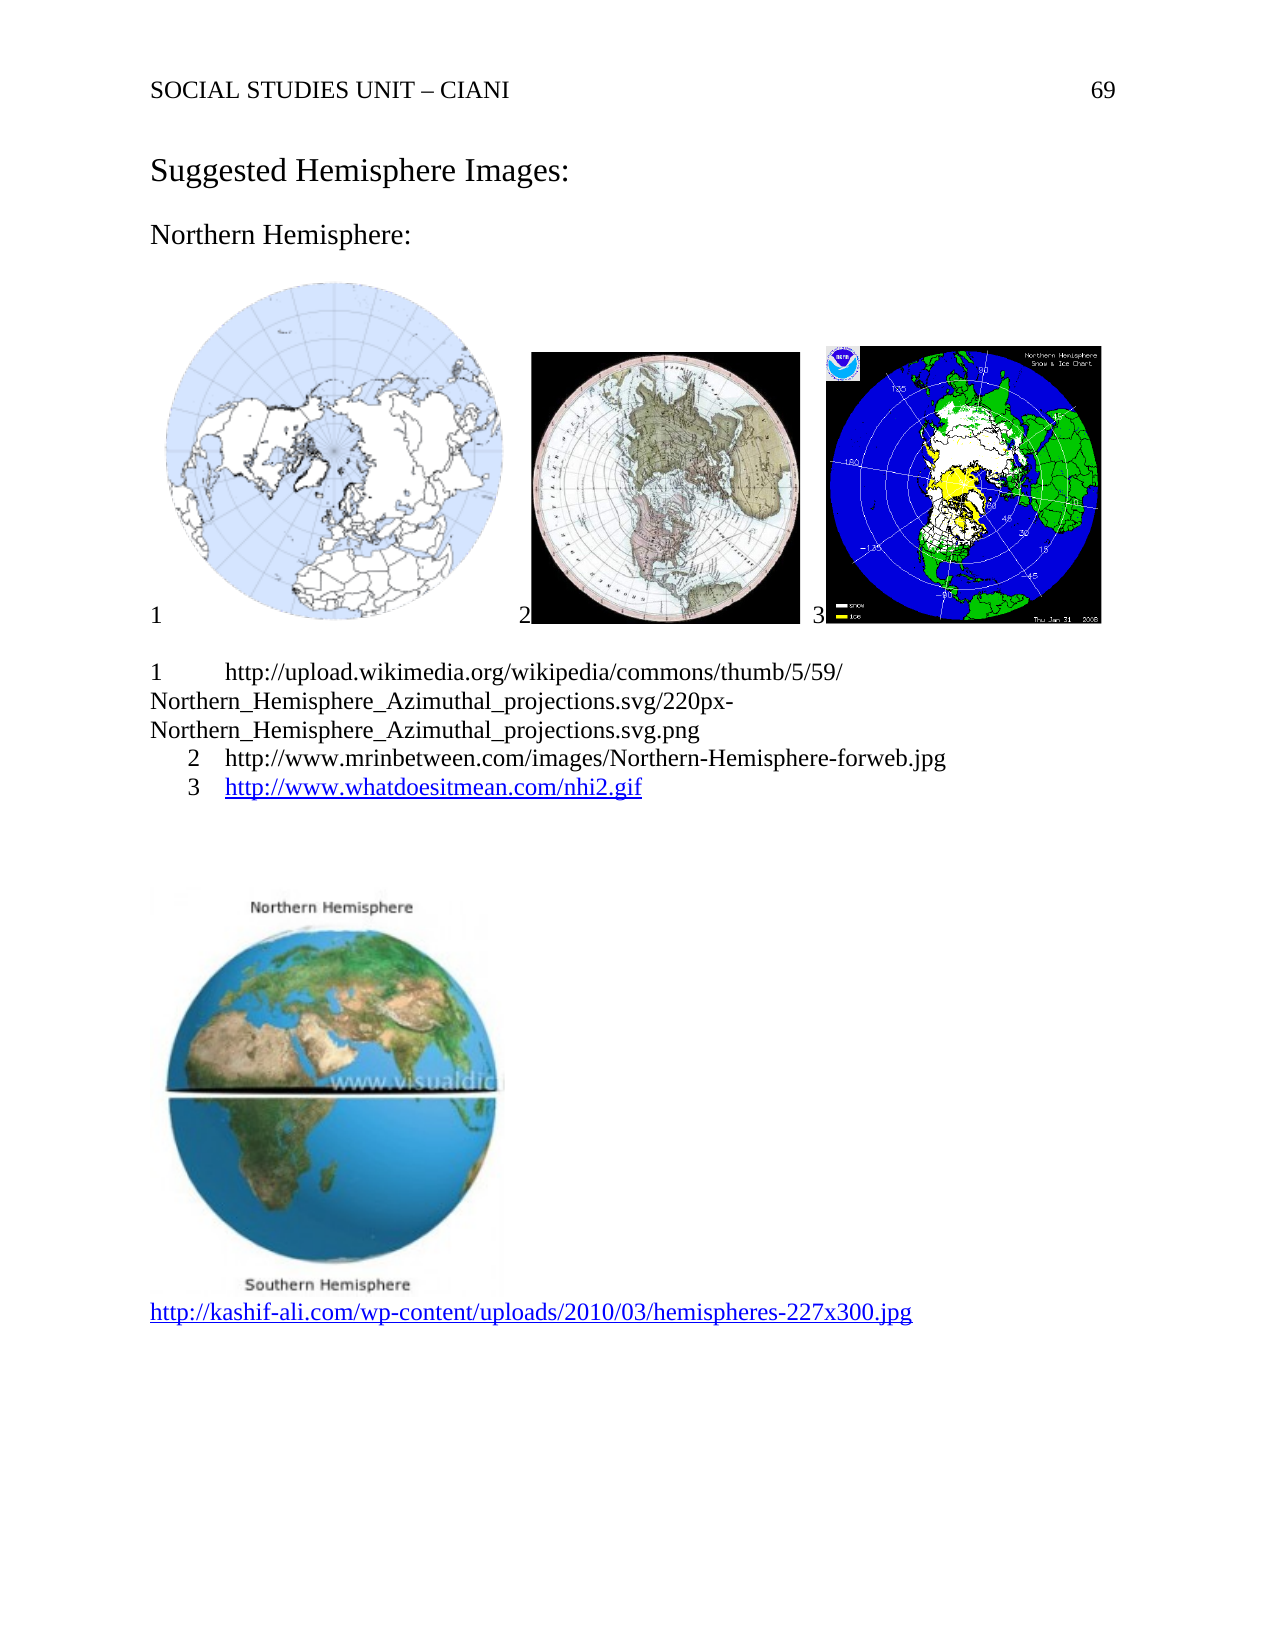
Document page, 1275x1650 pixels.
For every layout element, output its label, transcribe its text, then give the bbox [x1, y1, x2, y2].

text Northern Hemisphere: [150, 217, 1125, 251]
list http://upload.wikimedia.org/wikipedia/commons/thumb/5/59/Northern_Hemisphere_Azimuthal_projections.svg/220px-Northern_Hemisphere_Azimuthal_projections.svg.png [150, 657, 1125, 743]
text http://kashif-ali.com/wp-content/uploads/2010/03/hemispheres-227x300.jpg [150, 1297, 1125, 1325]
picture [531, 352, 800, 624]
list http://www.whatdoesitmean.com/nhi2.gif [187, 772, 1125, 801]
picture [150, 887, 505, 1297]
list http://www.mrinbetween.com/images/Northern-Hemisphere-forweb.jpg [187, 743, 1125, 772]
picture [162, 279, 507, 624]
picture [825, 346, 1102, 624]
text Suggested Hemisphere Images: [150, 150, 1125, 188]
